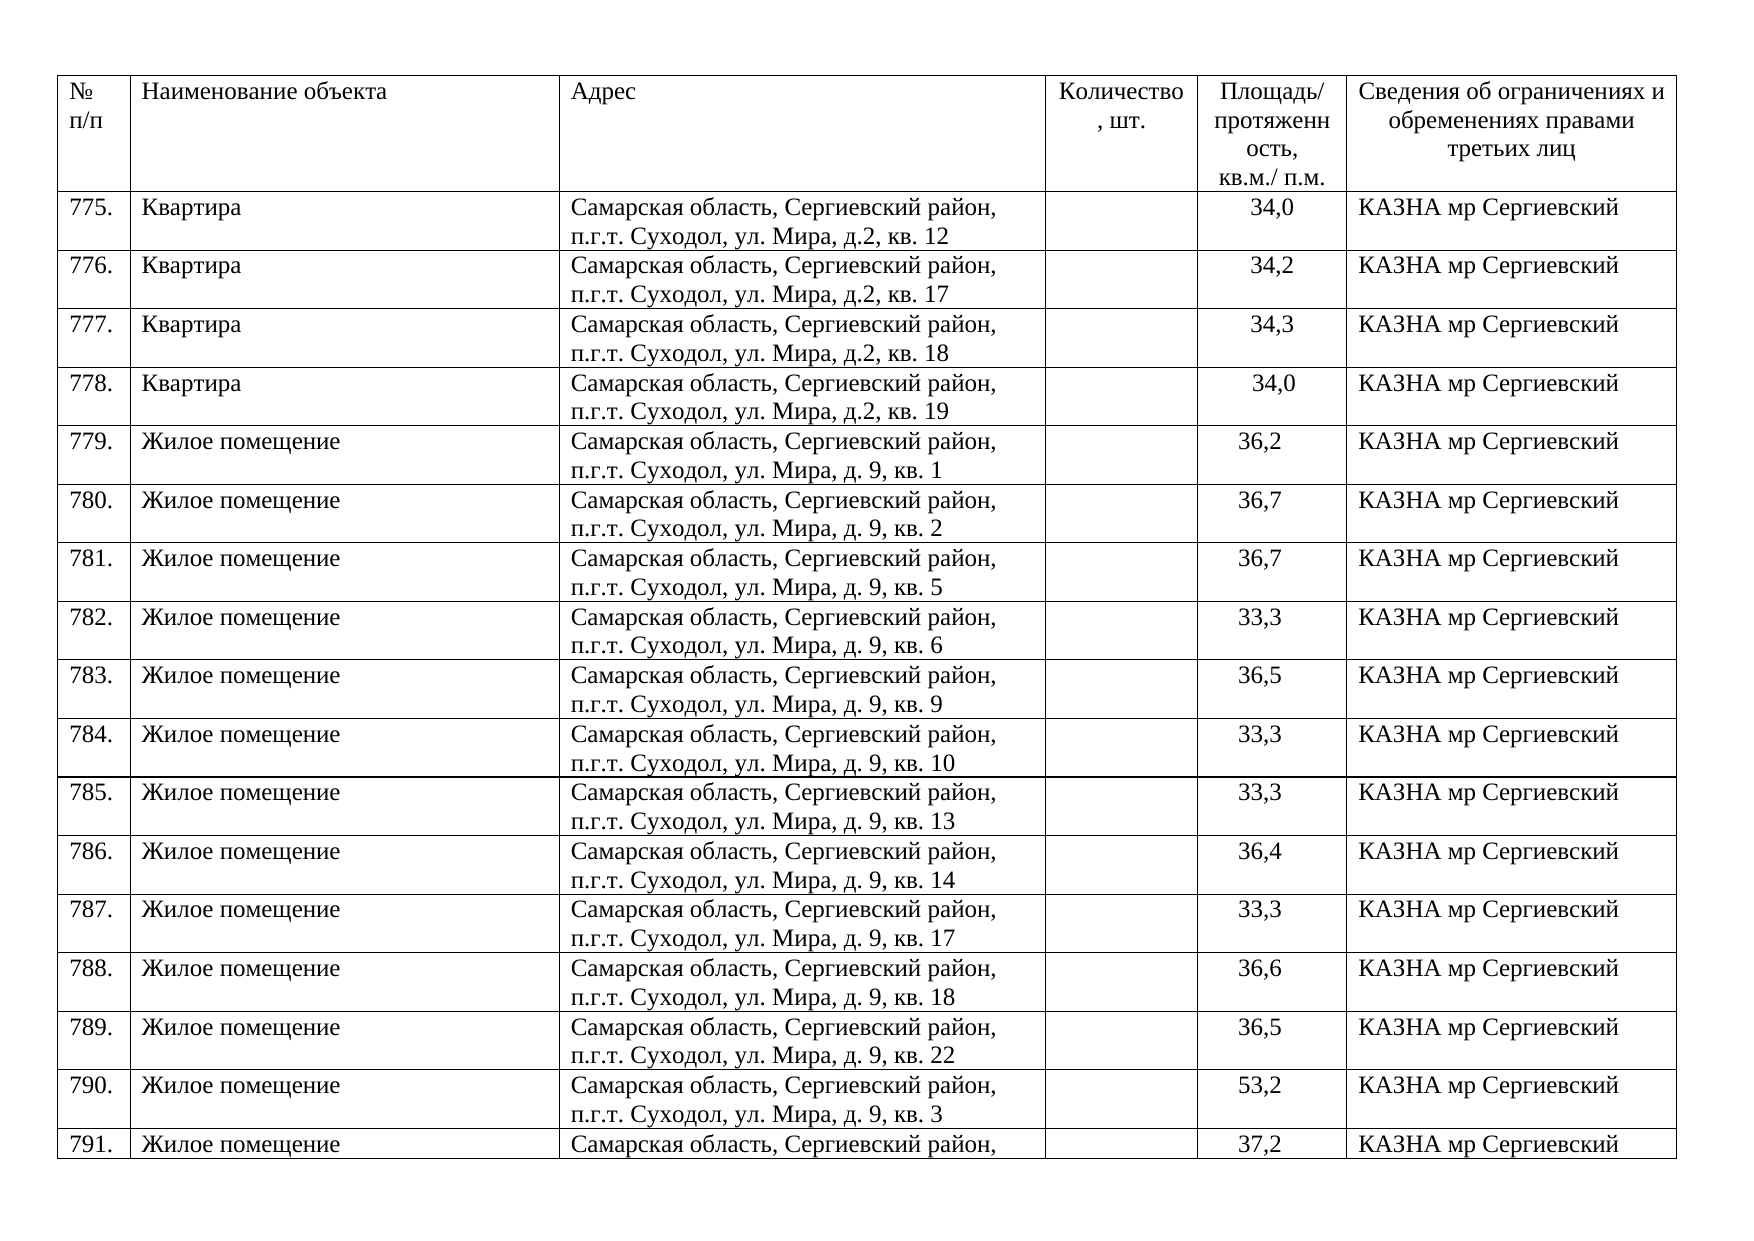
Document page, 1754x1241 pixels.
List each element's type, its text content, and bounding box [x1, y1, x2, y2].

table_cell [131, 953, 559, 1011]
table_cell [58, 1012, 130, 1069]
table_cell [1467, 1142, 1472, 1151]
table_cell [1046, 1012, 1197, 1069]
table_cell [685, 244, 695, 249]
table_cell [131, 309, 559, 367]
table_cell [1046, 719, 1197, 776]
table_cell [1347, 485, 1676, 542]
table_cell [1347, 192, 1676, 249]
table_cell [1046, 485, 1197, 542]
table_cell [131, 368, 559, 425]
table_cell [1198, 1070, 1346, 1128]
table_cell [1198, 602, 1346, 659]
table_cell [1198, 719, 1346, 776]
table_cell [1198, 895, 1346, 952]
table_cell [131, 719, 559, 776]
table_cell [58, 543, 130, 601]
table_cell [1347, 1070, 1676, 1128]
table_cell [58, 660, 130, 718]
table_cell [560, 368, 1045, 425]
table_header Площадь/ протяженность, кв.м./ п.м. [1198, 76, 1346, 191]
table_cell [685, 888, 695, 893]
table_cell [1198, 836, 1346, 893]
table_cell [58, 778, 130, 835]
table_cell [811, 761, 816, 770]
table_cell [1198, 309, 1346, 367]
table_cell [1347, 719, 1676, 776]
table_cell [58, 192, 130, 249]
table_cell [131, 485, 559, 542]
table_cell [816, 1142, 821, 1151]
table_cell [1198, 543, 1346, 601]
table_header Количество, шт. [1046, 76, 1197, 191]
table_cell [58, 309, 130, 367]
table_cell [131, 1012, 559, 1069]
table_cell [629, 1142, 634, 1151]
table_header Наименование объекта [131, 76, 559, 191]
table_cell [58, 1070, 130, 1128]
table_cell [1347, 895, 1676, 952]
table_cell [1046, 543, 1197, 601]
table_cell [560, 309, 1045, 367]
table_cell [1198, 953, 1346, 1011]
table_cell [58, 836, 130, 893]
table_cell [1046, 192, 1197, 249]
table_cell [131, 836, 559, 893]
table_header № п/п [58, 76, 130, 191]
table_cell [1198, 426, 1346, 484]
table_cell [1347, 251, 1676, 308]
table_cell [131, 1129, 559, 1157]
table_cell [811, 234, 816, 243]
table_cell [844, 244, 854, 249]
table_header Адрес [560, 76, 1045, 191]
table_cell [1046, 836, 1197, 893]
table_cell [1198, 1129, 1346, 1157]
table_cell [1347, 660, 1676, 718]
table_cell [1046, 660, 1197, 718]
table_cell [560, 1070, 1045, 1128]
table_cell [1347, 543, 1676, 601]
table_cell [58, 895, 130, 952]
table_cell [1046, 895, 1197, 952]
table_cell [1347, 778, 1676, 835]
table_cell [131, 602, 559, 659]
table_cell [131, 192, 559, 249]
table_header Сведения об ограничениях и обременениях правами третьих лиц [1347, 76, 1676, 191]
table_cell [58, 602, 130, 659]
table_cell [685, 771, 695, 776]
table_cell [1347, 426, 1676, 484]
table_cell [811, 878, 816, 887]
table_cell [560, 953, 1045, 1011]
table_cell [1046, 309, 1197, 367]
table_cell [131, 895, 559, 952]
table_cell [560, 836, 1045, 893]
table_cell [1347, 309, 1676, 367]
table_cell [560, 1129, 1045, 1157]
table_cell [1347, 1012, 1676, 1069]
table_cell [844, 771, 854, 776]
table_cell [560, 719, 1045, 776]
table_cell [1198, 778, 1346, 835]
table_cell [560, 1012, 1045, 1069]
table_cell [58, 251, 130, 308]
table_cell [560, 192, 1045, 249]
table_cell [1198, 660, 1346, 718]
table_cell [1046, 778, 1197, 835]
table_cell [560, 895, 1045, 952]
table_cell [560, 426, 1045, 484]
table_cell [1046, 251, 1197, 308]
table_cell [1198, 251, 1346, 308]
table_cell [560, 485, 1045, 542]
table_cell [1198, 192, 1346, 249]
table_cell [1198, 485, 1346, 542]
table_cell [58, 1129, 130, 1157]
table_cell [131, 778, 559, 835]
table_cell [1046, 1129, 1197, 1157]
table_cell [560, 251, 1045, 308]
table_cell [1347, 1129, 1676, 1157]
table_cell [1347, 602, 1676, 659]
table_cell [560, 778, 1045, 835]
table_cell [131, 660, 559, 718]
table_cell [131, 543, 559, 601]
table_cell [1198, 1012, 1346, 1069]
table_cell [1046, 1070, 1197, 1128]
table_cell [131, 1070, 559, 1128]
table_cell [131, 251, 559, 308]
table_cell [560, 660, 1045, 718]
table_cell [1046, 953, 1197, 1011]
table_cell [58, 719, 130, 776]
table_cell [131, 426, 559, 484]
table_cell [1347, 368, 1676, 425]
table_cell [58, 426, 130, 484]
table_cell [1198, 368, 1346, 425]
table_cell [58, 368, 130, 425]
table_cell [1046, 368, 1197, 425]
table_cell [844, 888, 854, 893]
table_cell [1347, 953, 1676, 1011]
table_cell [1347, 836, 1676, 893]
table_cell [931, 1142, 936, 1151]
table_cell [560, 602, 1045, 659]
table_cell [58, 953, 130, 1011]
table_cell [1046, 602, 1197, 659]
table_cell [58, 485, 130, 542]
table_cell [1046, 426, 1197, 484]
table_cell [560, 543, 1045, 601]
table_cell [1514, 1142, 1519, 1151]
